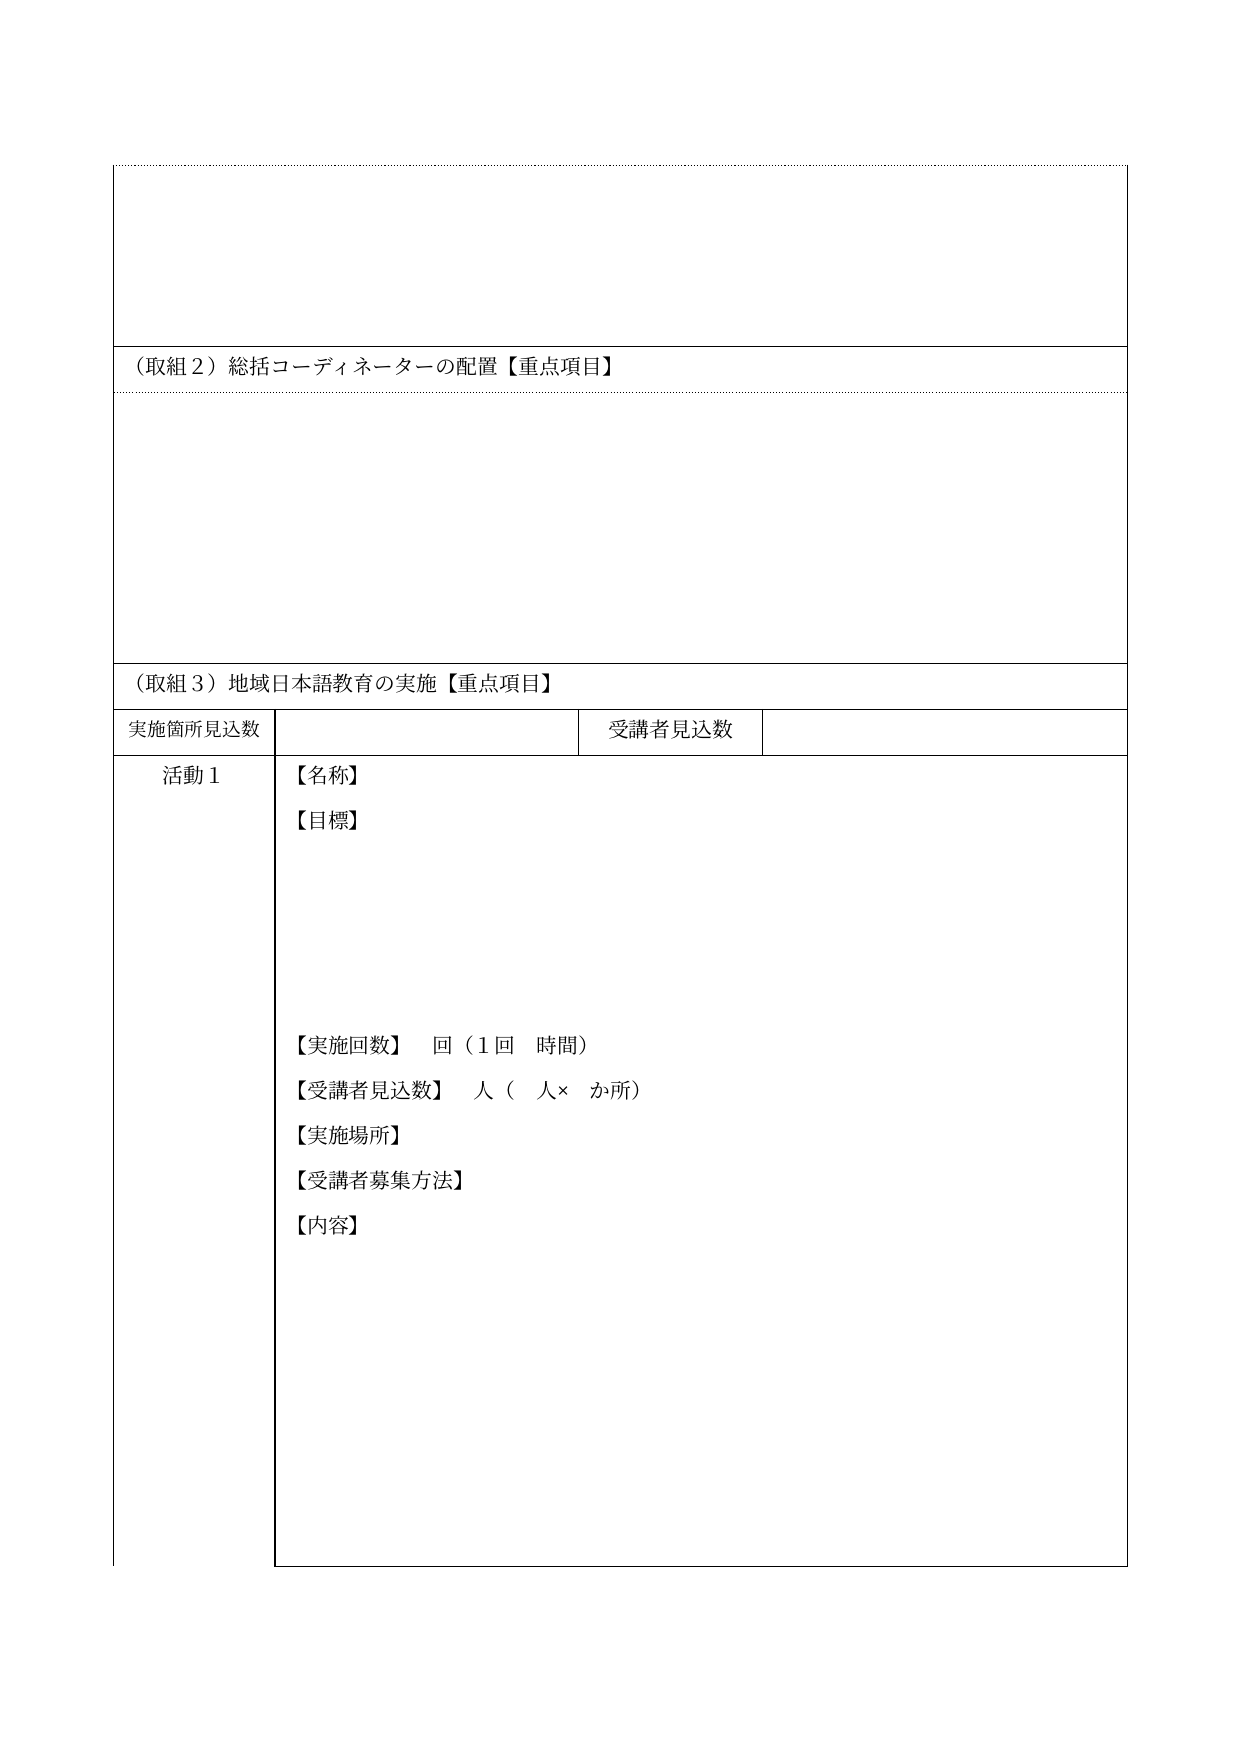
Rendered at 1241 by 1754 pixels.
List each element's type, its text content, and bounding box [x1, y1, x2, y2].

table_cell 活動１ [114, 756, 274, 1566]
table_cell 実施箇所見込数 [114, 710, 274, 755]
table_cell [114, 392, 1127, 663]
table_cell [114, 165, 1127, 346]
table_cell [276, 756, 1127, 1566]
table_cell [276, 710, 578, 755]
table_cell [763, 710, 1127, 755]
table_cell （取組３）地域日本語教育の実施【重点項目】 [114, 664, 1127, 709]
table_cell 受講者見込数 [579, 710, 762, 755]
table_cell （取組２）総括コーディネーターの配置【重点項目】 [114, 347, 1127, 392]
